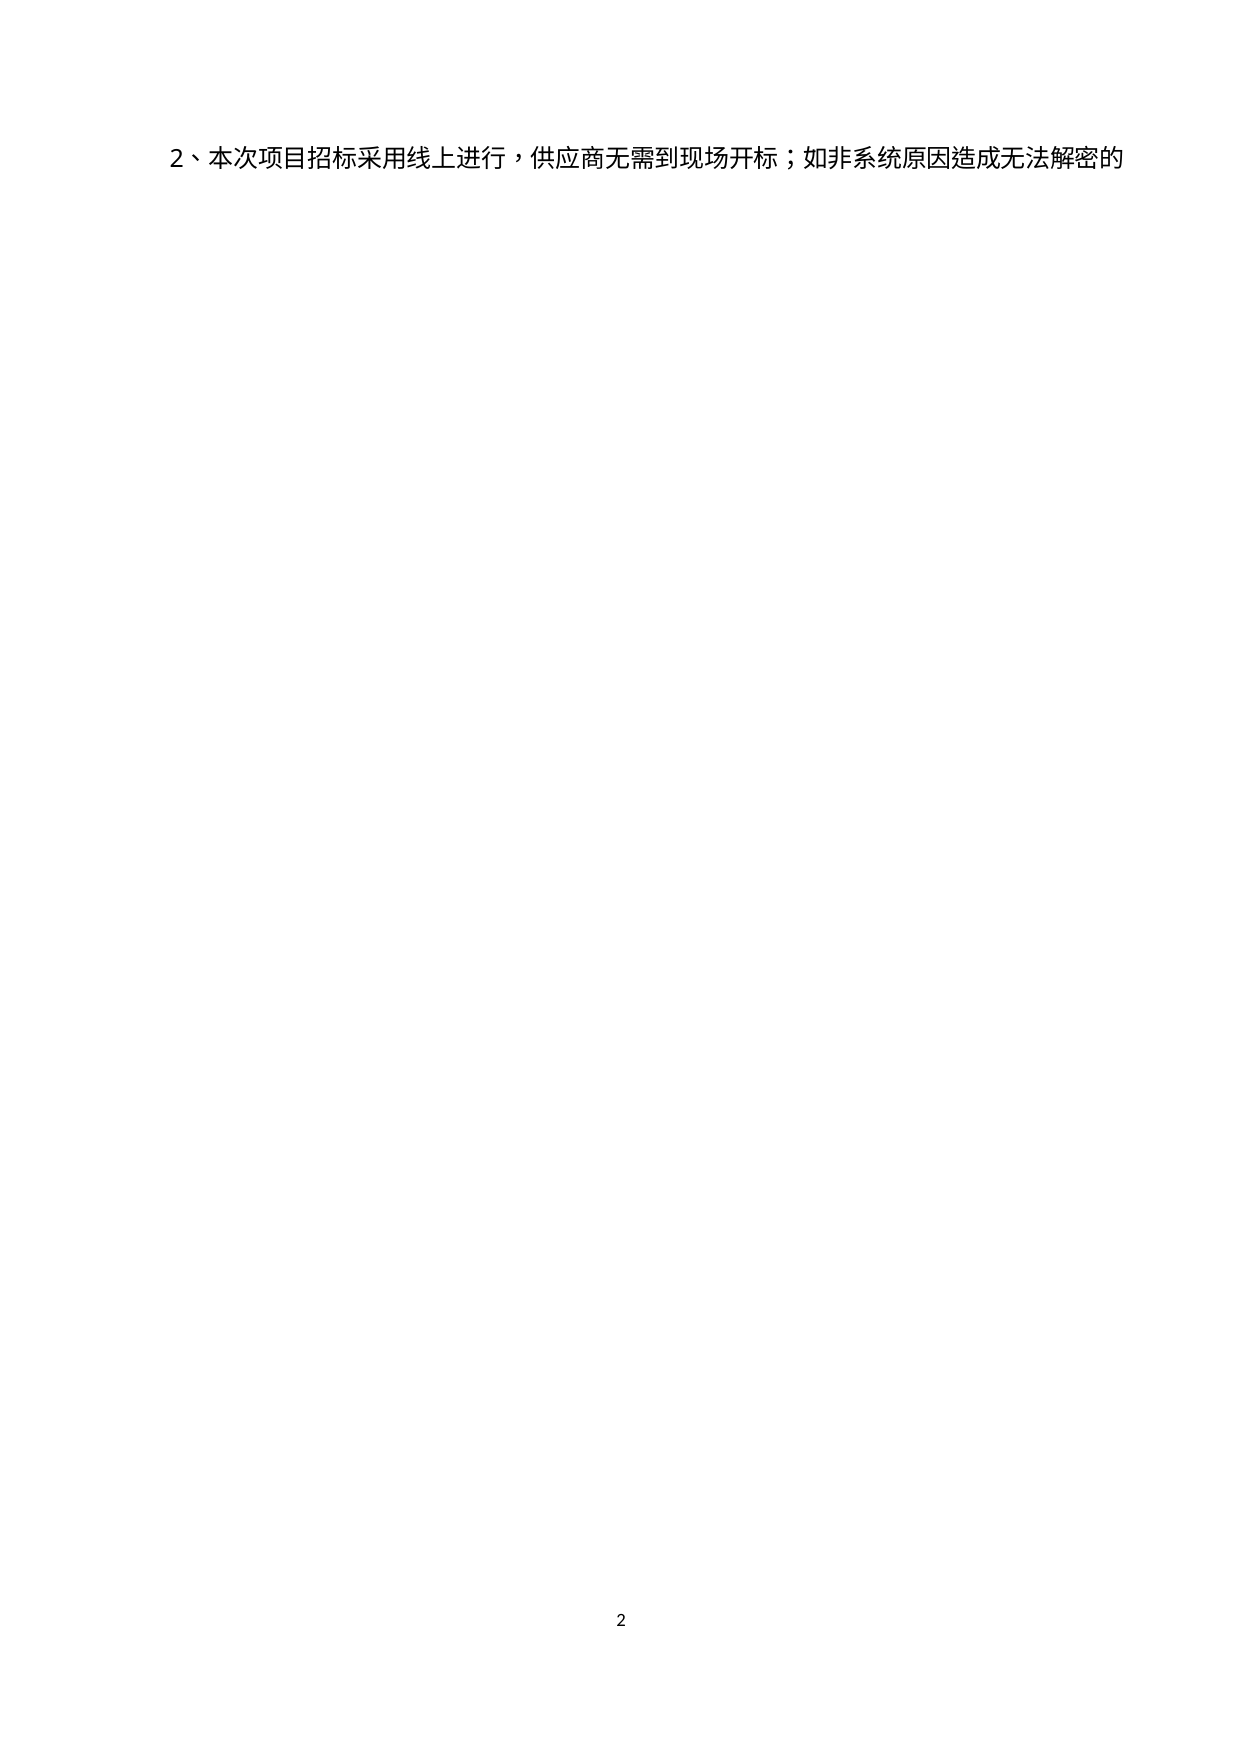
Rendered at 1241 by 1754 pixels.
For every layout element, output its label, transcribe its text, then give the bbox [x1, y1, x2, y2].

text 2、本次项目招标采用线上进行，供应商无需到现场开标；如非系统原因造成无法解密的 [169, 142, 1196, 173]
